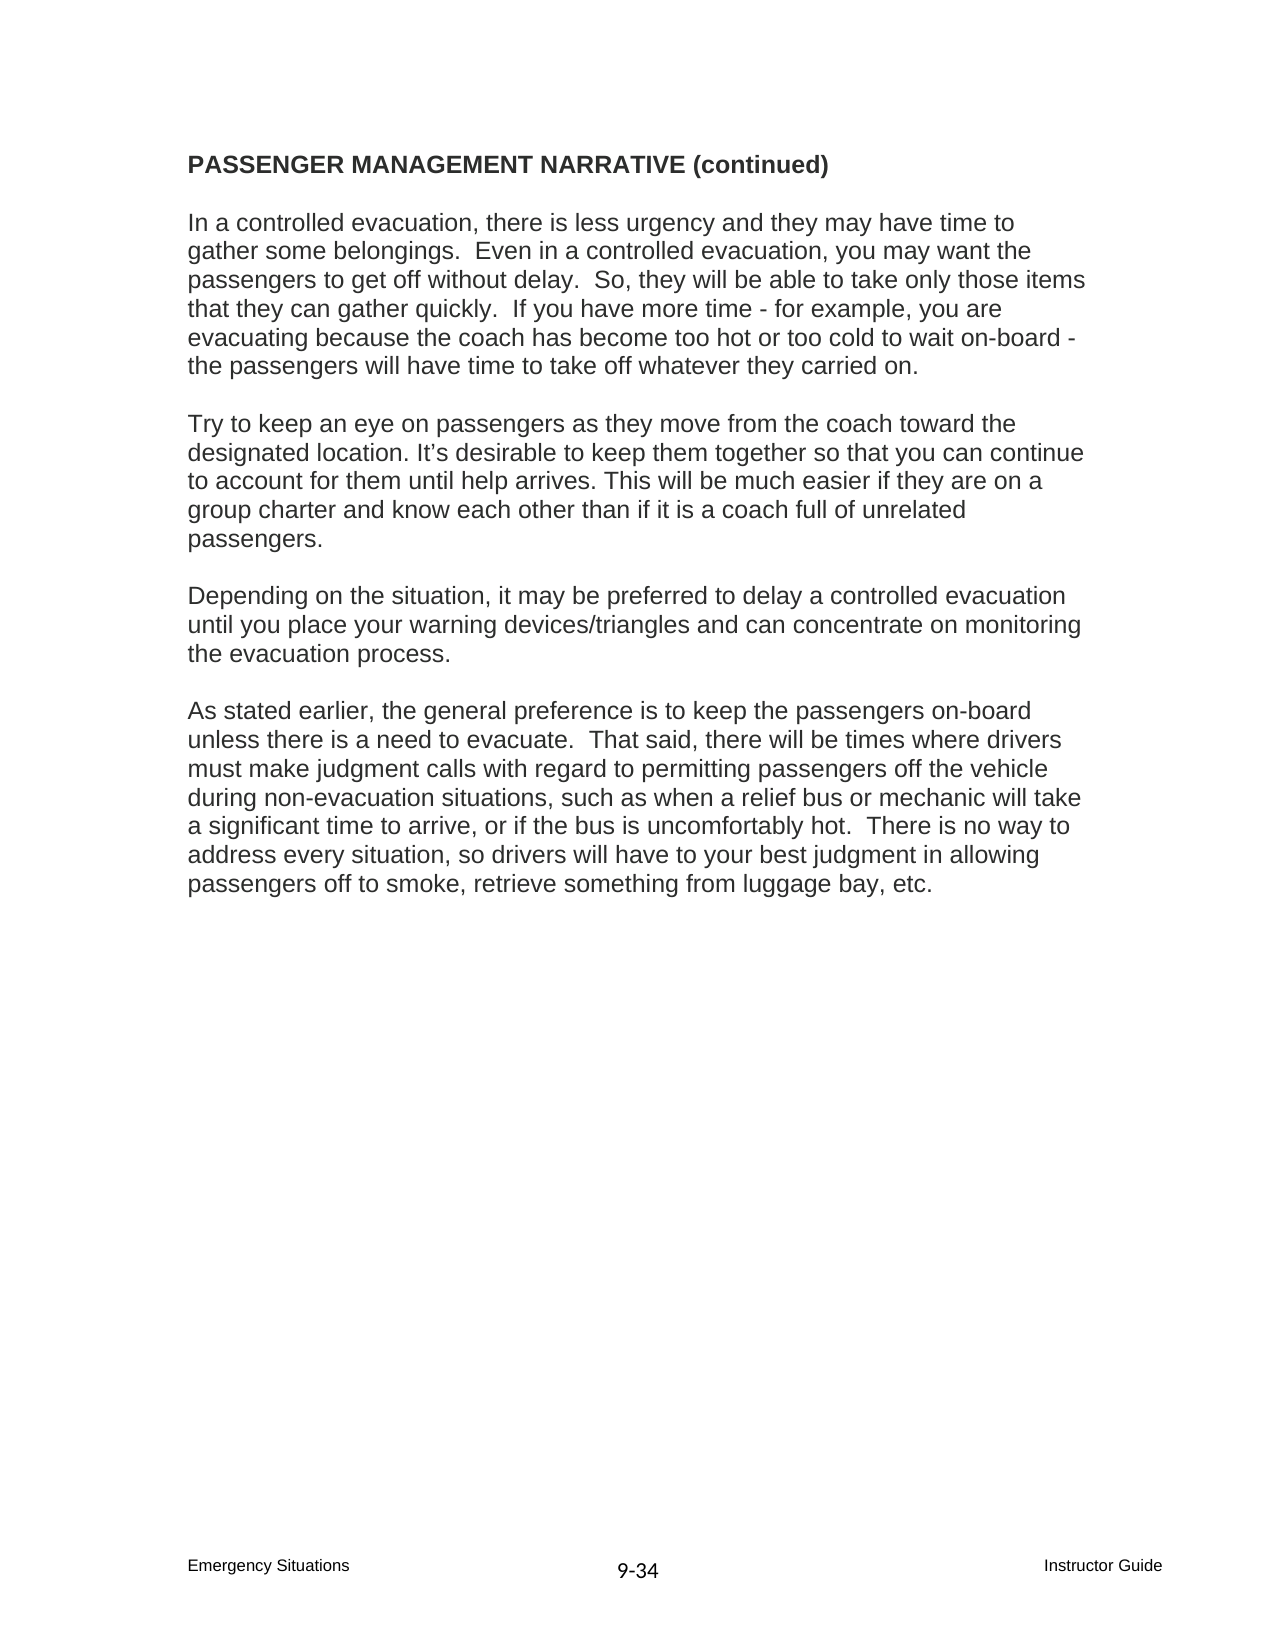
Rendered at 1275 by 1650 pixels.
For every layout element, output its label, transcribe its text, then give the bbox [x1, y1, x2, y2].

text Try to keep an eye on passengers as they move from the coach toward the designated location. It’s desirable to keep them together so that you can continue to account for them until help arrives. This will be much easier if they are on a group charter and know each other than if it is a coach full of unrelated passengers. [187, 409, 1087, 552]
text PASSENGER MANAGEMENT NARRATIVE (continued) [187, 150, 1087, 179]
text In a controlled evacuation, there is less urgency and they may have time to gather some belongings. Even in a controlled evacuation, you may want the passengers to get off without delay. So, they will be able to take only those items that they can gather quickly. If you have more time - for example, you are evacuating because the coach has become too hot or too cold to wait on-board - the passengers will have time to take off whatever they carried on. [187, 207, 1087, 380]
text As stated earlier, the general preference is to keep the passengers on-board unless there is a need to evacuate. That said, there will be times where drivers must make judgment calls with regard to permitting passengers off the vehicle during non-evacuation situations, such as when a relief bus or mechanic will take a significant time to arrive, or if the bus is uncomfortably hot. There is no way to address every situation, so drivers will have to your best judgment in allowing passengers off to smoke, retrieve something from luggage bay, etc. [187, 696, 1087, 897]
text Depending on the situation, it may be preferred to delay a controlled evacuation until you place your warning devices/triangles and can concentrate on monitoring the evacuation process. [187, 581, 1087, 667]
